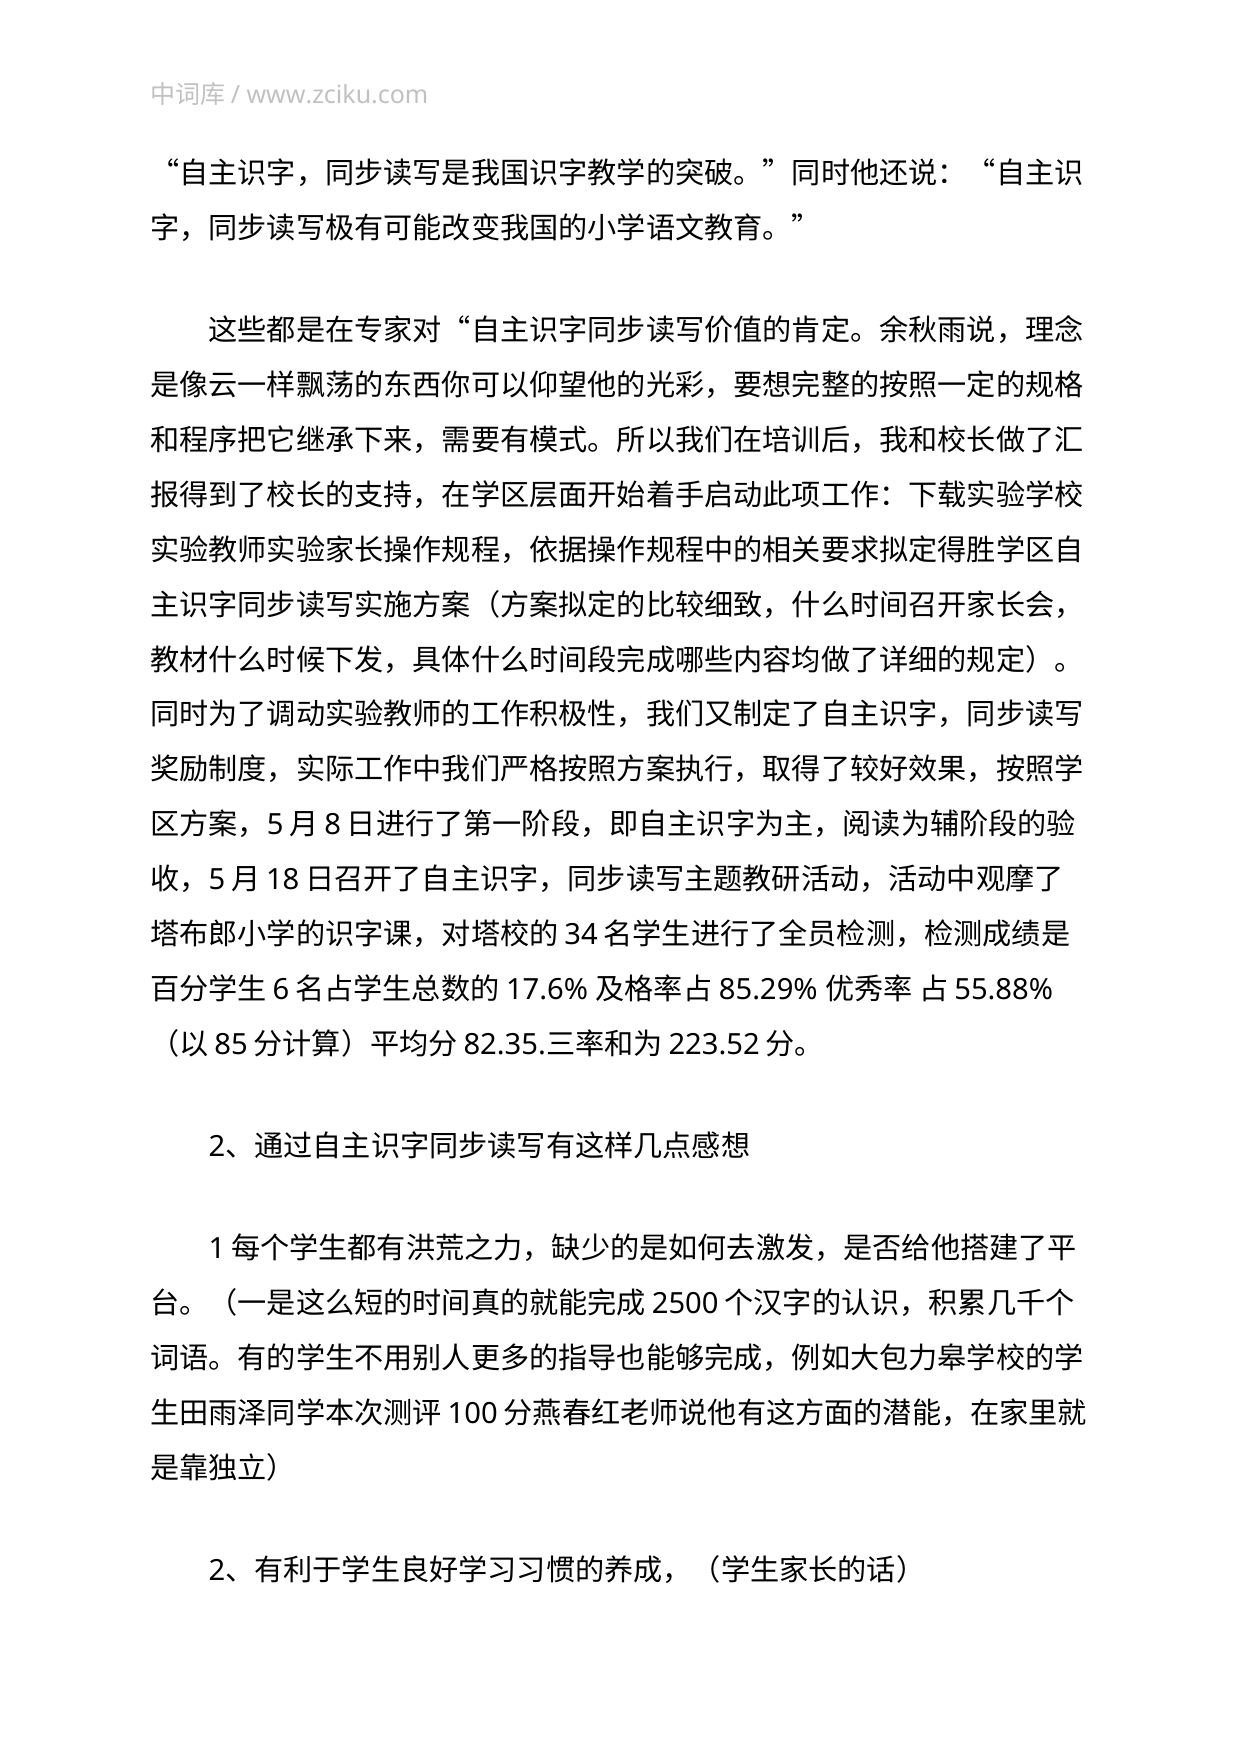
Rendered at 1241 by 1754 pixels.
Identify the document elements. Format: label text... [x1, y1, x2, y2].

text 2、通过自主识字同步读写有这样几点感想 [150, 1123, 1090, 1165]
text 1每个学生都有洪荒之力，缺少的是如何去激发，是否给他搭建了平台。（一是这么短的时间真的就能完成2500个汉字的认识，积累几千个词语。有的学生不用别人更多的指导也能够完成，例如大包力皋学校的学生田雨泽同学本次测评100分燕春红老师说他有这方面的潜能，在家里就是靠独立） [150, 1225, 1090, 1487]
text 2、有利于学生良好学习习惯的养成，（学生家长的话） [150, 1546, 1090, 1589]
text 这些都是在专家对“自主识字同步读写价值的肯定。余秋雨说，理念是像云一样飘荡的东西你可以仰望他的光彩，要想完整的按照一定的规格和程序把它继承下来，需要有模式。所以我们在培训后，我和校长做了汇报得到了校长的支持，在学区层面开始着手启动此项工作：下载实验学校实验教师实验家长操作规程，依据操作规程中的相关要求拟定得胜学区自主识字同步读写实施方案（方案拟定的比较细致，什么时间召开家长会，教材什么时候下发，具体什么时间段完成哪些内容均做了详细的规定）。同时为了调动实验教师的工作积极性，我们又制定了自主识字，同步读写奖励制度，实际工作中我们严格按照方案执行，取得了较好效果，按照学区方案，5月8日进行了第一阶段，即自主识字为主，阅读为辅阶段的验收，5月18日召开了自主识字，同步读写主题教研活动，活动中观摩了塔布郎小学的识字课，对塔校的34名学生进行了全员检测，检测成绩是百分学生6名占学生总数的 17.6% 及格率占 85.29% 优秀率 占55.88%（以85分计算）平均分82.35.三率和为223.52分。 [150, 307, 1090, 1063]
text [150, 150, 1090, 247]
